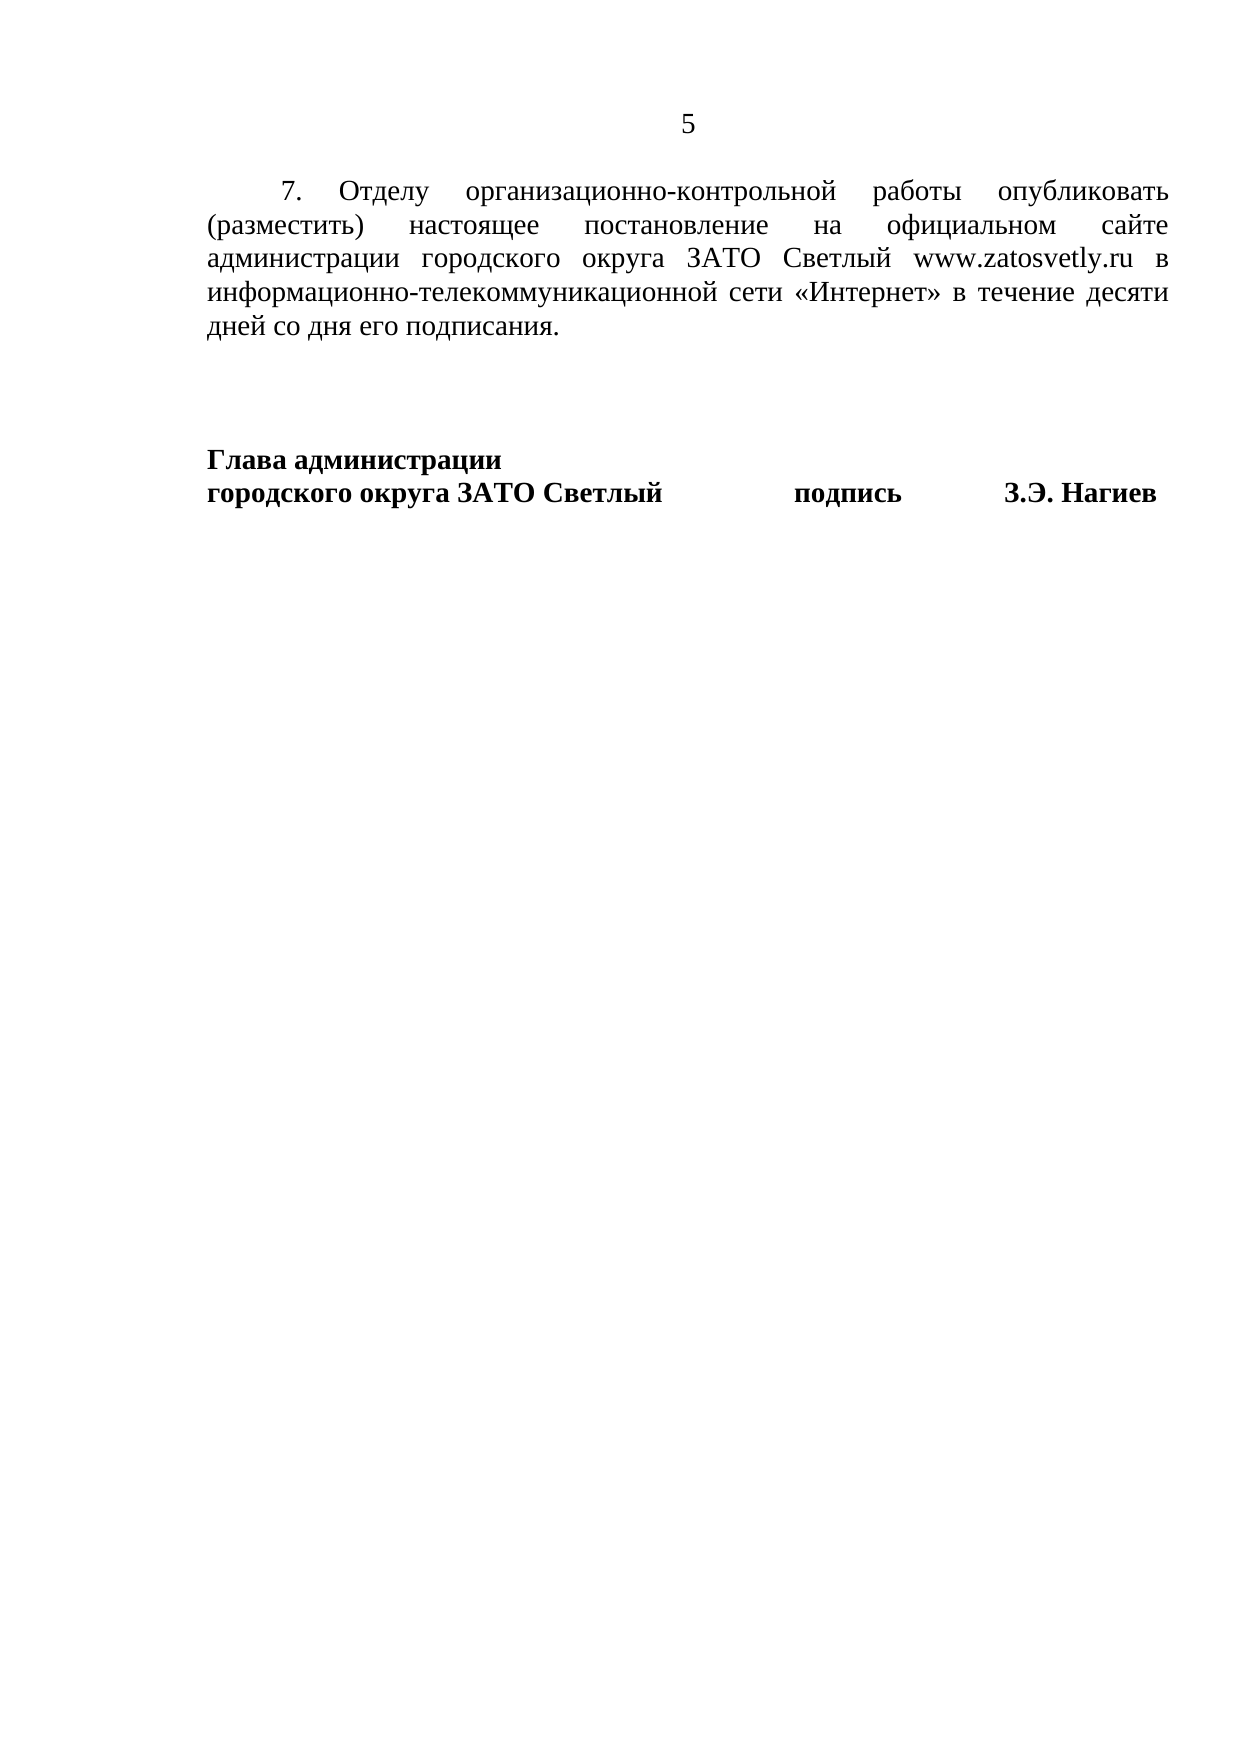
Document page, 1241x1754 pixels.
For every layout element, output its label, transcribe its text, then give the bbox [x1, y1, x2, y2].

text 5 [207, 106, 1169, 140]
text Глава администрации [207, 442, 1169, 475]
text городского округа ЗАТО Светлый подпись З.Э. Нагиев [207, 475, 1169, 509]
text 7. Отделу организационно-контрольной работы опубликовать (разместить) настоящее постановление на официальном сайте администрации городского округа ЗАТО Светлый www.zatosvetly.ru в информационно-телекоммуникационной сети «Интернет» в течение десяти дней со дня его подписания. [207, 173, 1169, 341]
